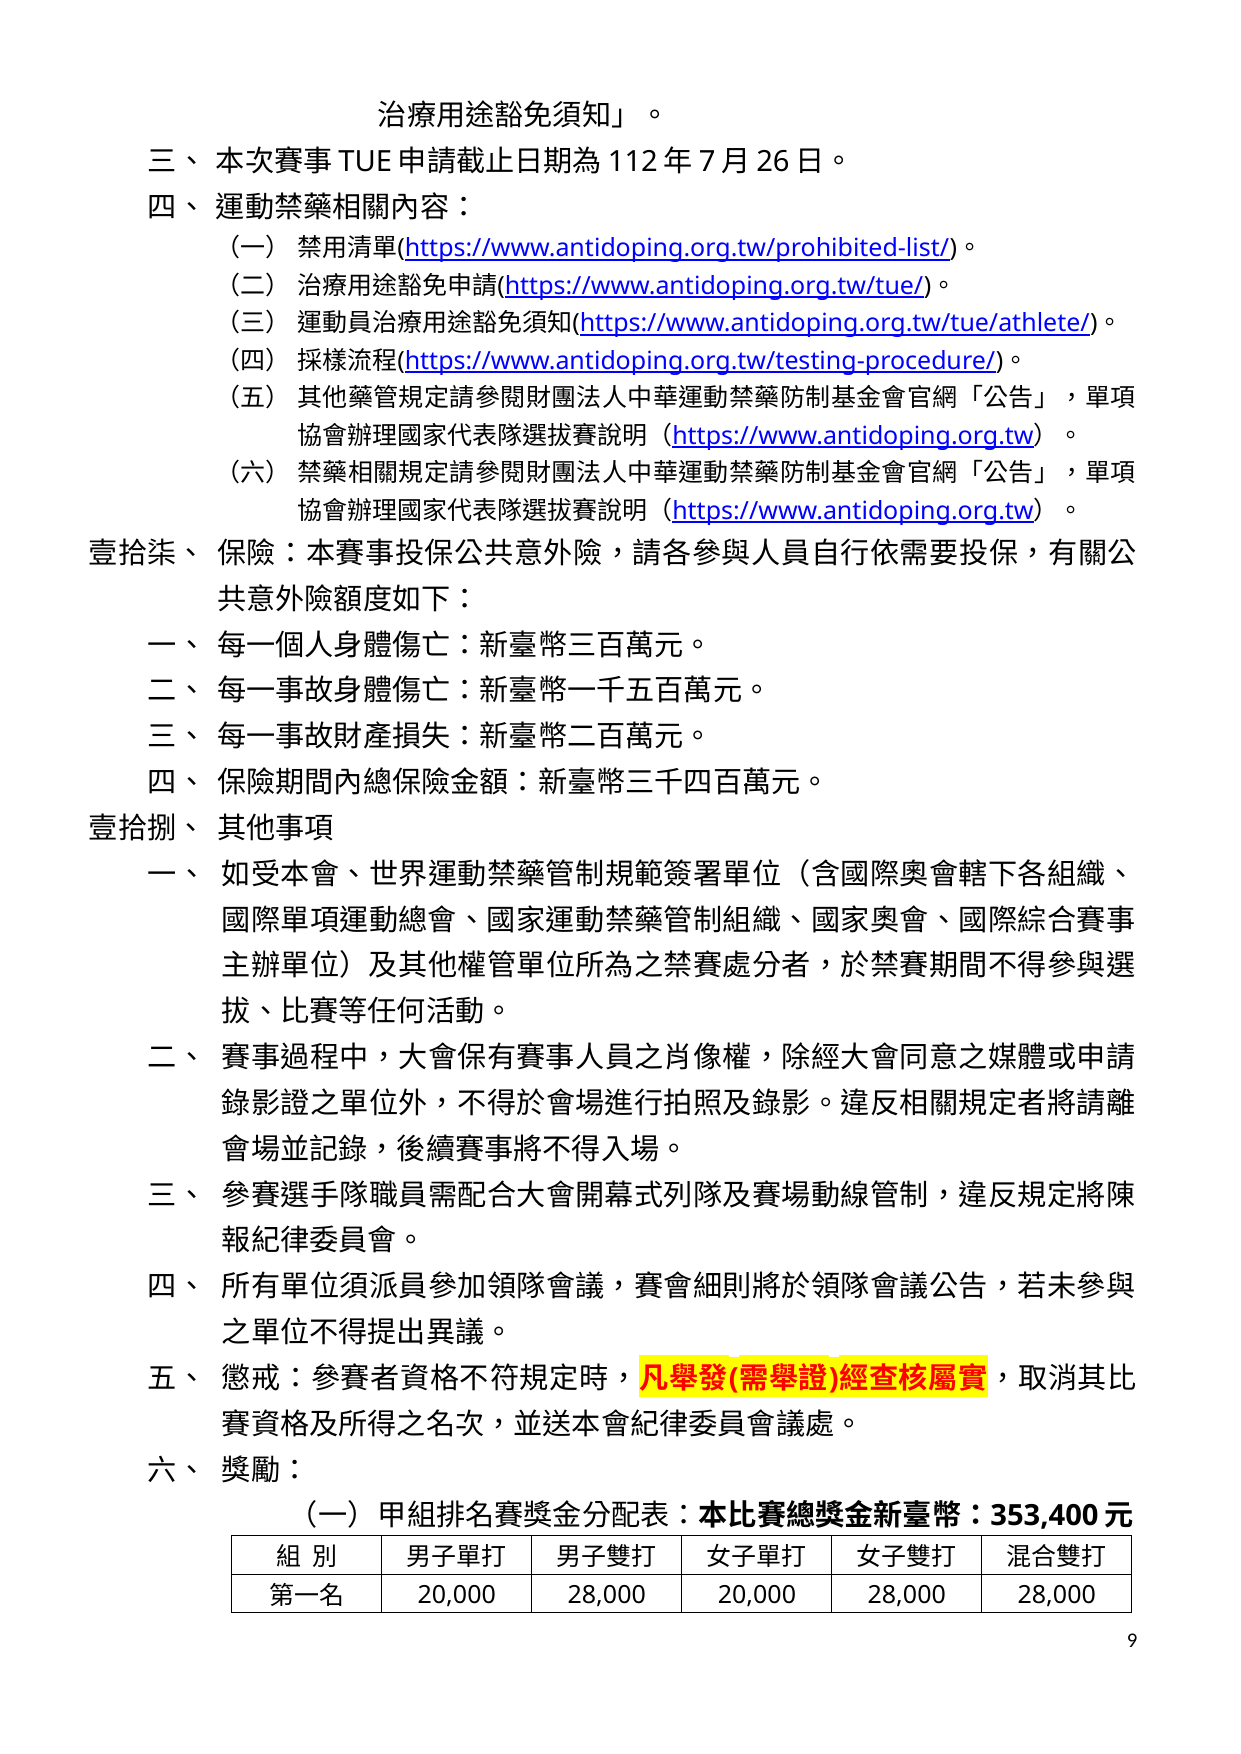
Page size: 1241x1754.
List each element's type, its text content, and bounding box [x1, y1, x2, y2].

table_cell 20,000 [382, 1575, 531, 1612]
list 獎勵： [148, 1443, 1137, 1489]
table_header 組 別 [232, 1536, 381, 1573]
table_cell 28,000 [532, 1575, 681, 1612]
list 其他藥管規定請參閱財團法人中華運動禁藥防制基金會官網「公告」，單項協會辦理國家代表隊選拔賽說明（https://www.antidoping.org.tw）。 [216, 377, 1137, 452]
list 保險期間內總保險金額：新臺幣三千四百萬元。 [148, 756, 1137, 802]
table_header 女子單打 [682, 1536, 831, 1573]
list 參賽選手隊職員需配合大會開幕式列隊及賽場動線管制，違反規定將陳報紀律委員會。 [148, 1168, 1137, 1260]
list 每一事故財產損失：新臺幣二百萬元。 [148, 710, 1137, 756]
list 每一事故身體傷亡：新臺幣一千五百萬元。 [148, 664, 1137, 710]
table_cell 20,000 [682, 1575, 831, 1612]
table_header 混合雙打 [982, 1536, 1131, 1573]
list 禁用清單(https://www.antidoping.org.tw/prohibited-list/)。 [216, 227, 1137, 264]
list 保險：本賽事投保公共意外險，請各參與人員自行依需要投保，有關公共意外險額度如下： [89, 527, 1137, 618]
list 懲戒：參賽者資格不符規定時，凡舉發(需舉證)經查核屬實，取消其比賽資格及所得之名次，並送本會紀律委員會議處。 [148, 1352, 1137, 1443]
list 其他事項 [89, 802, 1137, 847]
table_header 男子雙打 [532, 1536, 681, 1573]
list 運動員治療用途豁免須知(https://www.antidoping.org.tw/tue/athlete/)。 [216, 302, 1137, 339]
list 甲組排名賽獎金分配表：本比賽總獎金新臺幣：353,400元 [289, 1489, 1137, 1535]
list 本次賽事TUE申請截止日期為112年7月26日。 [148, 135, 1137, 181]
table_cell 第一名 [232, 1575, 381, 1612]
list 所有單位須派員參加領隊會議，賽會細則將於領隊會議公告，若未參與之單位不得提出異議。 [148, 1260, 1137, 1352]
list 每一個人身體傷亡：新臺幣三百萬元。 [148, 618, 1137, 664]
list 如受本會、世界運動禁藥管制規範簽署單位（含國際奧會轄下各組織、國際單項運動總會、國家運動禁藥管制組織、國家奧會、國際綜合賽事主辦單位）及其他權管單位所為之禁賽處分者，於禁賽期間不得參與選拔、比賽等任何活動。 [148, 847, 1137, 1031]
list 運動禁藥相關內容： [148, 181, 1137, 227]
list 採樣流程(https://www.antidoping.org.tw/testing-procedure/)。 [216, 339, 1137, 377]
list 治療用途豁免申請(https://www.antidoping.org.tw/tue/)。 [216, 264, 1137, 302]
list 賽事過程中，大會保有賽事人員之肖像權，除經大會同意之媒體或申請錄影證之單位外，不得於會場進行拍照及錄影。違反相關規定者將請離會場並記錄，後續賽事將不得入場。 [148, 1031, 1137, 1168]
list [289, 89, 1137, 135]
table_cell 28,000 [982, 1575, 1131, 1612]
table_header 女子雙打 [832, 1536, 981, 1573]
table_cell 28,000 [832, 1575, 981, 1612]
list 禁藥相關規定請參閱財團法人中華運動禁藥防制基金會官網「公告」，單項協會辦理國家代表隊選拔賽說明（https://www.antidoping.org.tw）。 [216, 452, 1137, 527]
table_header 男子單打 [382, 1536, 531, 1573]
